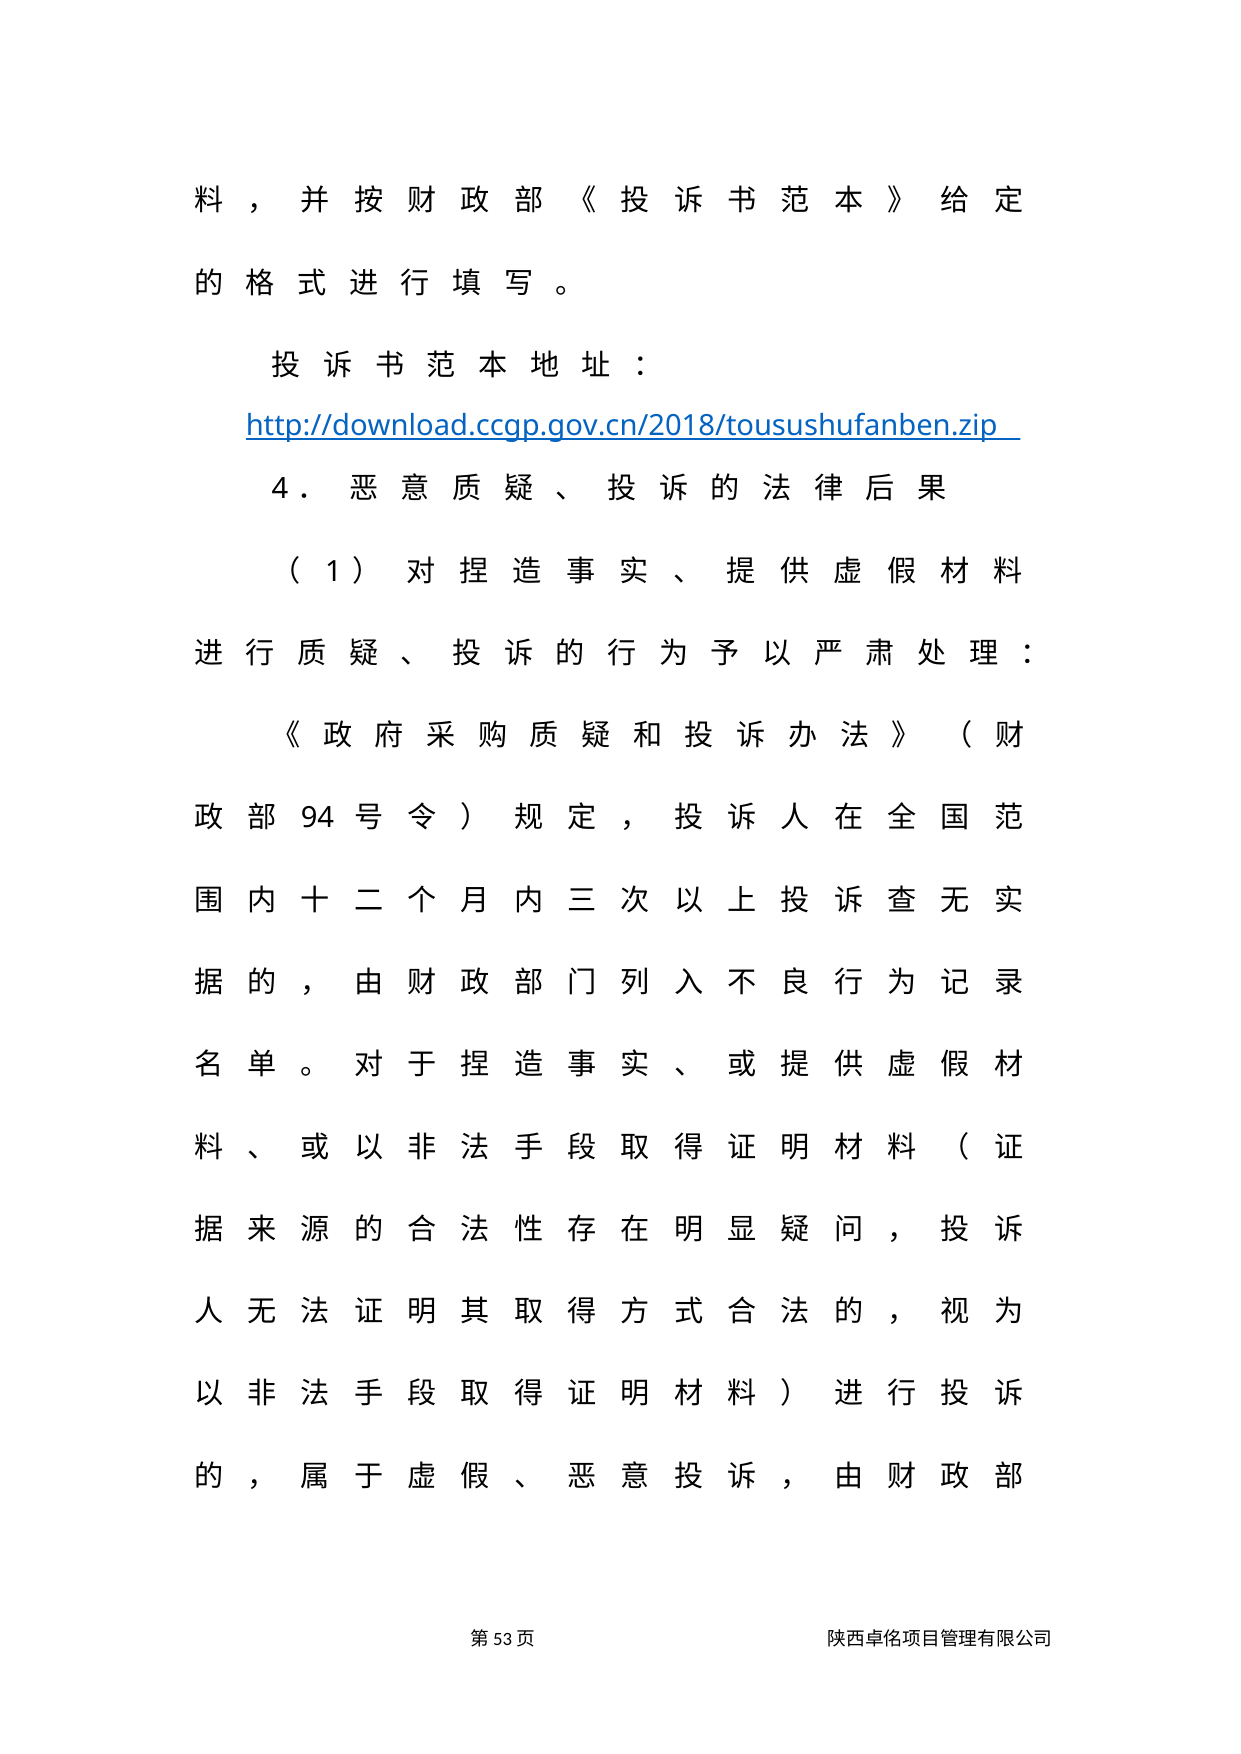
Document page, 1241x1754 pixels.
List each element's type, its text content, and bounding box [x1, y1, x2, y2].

text （1）对捏造事实、提供虚假材料进行质疑、投诉的行为予以严肃处理： [194, 527, 1046, 692]
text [194, 157, 1046, 321]
text 4．恶意质疑、投诉的法律后果 [194, 445, 1046, 527]
text http://download.ccgp.gov.cn/2018/tousushufanben.zip [194, 404, 1046, 445]
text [194, 692, 1046, 1515]
text 投诉书范本地址： [194, 321, 1046, 404]
